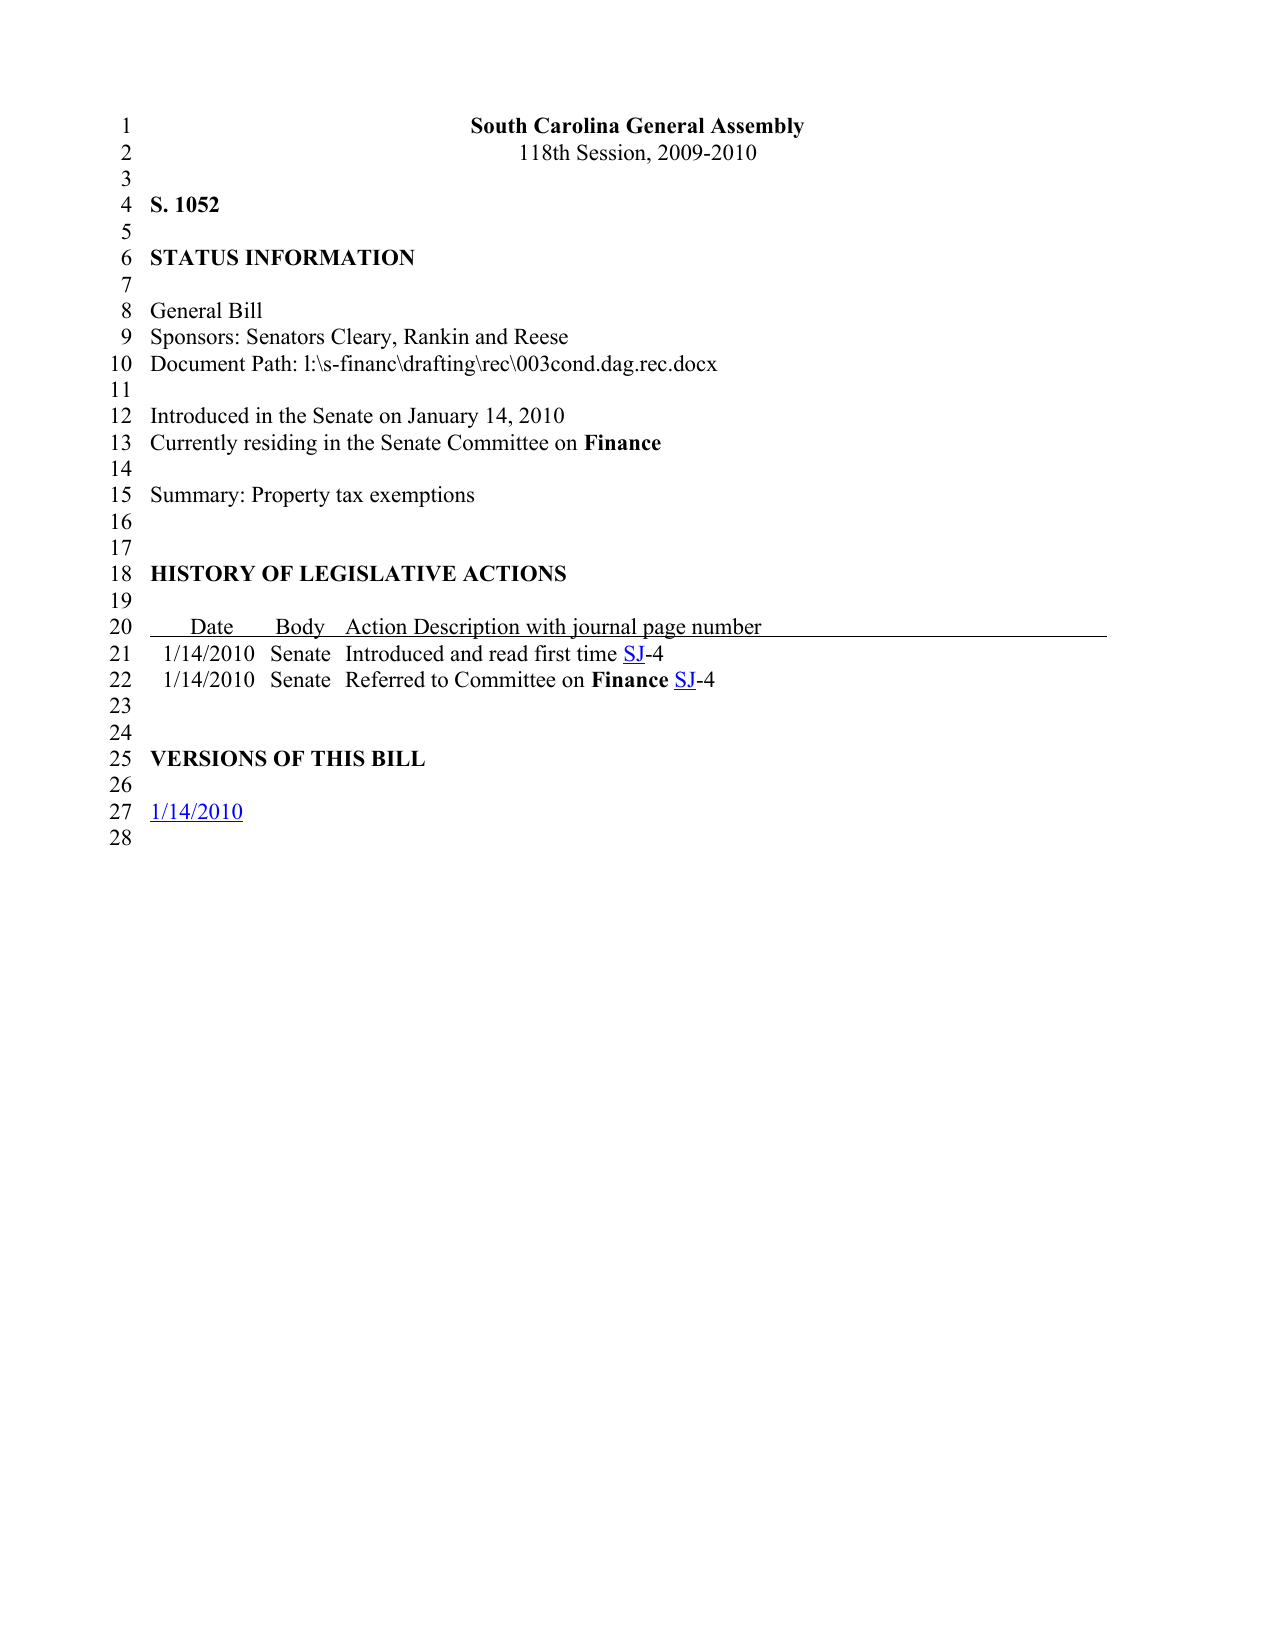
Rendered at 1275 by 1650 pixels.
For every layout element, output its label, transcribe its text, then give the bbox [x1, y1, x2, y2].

text 1/14/2010 [150, 798, 1125, 824]
text Date Body Action Description with journal page number [150, 613, 1125, 639]
text General Bill [150, 297, 1125, 323]
text Document Path: l:\s-financ\drafting\rec\003cond.dag.rec.docx [150, 350, 1125, 376]
text Introduced in the Senate on January 14, 2010 [150, 402, 1125, 429]
text S. 1052 [150, 192, 1125, 218]
text HISTORY OF LEGISLATIVE ACTIONS [150, 561, 1125, 587]
text 1/14/2010 Senate Introduced and read first time SJ-4 [150, 639, 1125, 666]
text STATUS INFORMATION [150, 244, 1125, 271]
text Sponsors: Senators Cleary, Rankin and Reese [150, 323, 1125, 350]
text South Carolina General Assembly [150, 112, 1125, 139]
text 118th Session, 2009-2010 [150, 139, 1125, 165]
text Summary: Property tax exemptions [150, 481, 1125, 508]
text VERSIONS OF THIS BILL [150, 745, 1125, 771]
text 1/14/2010 Senate Referred to Committee on Finance SJ-4 [150, 666, 1125, 692]
text Currently residing in the Senate Committee on Finance [150, 429, 1125, 455]
